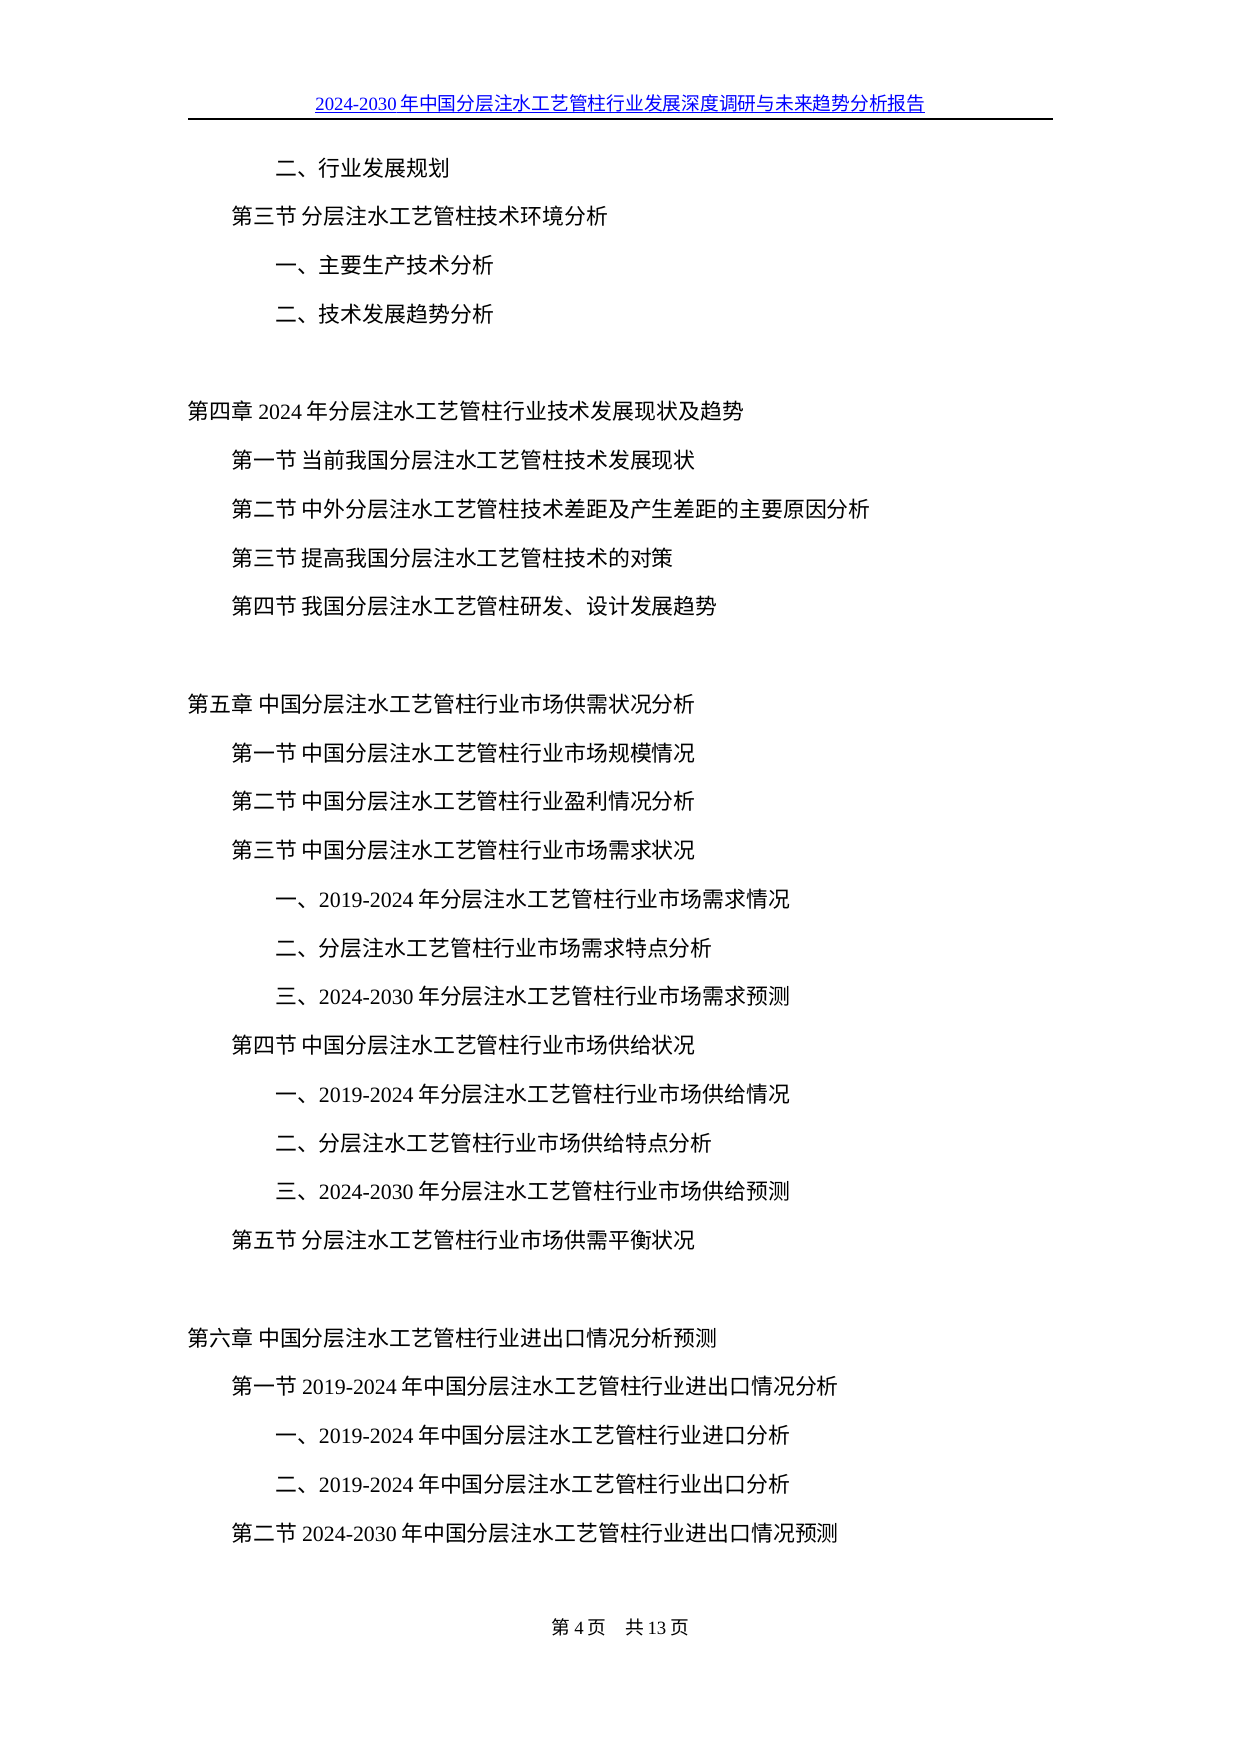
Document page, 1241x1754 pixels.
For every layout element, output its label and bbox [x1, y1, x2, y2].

text [187, 150, 1053, 1548]
